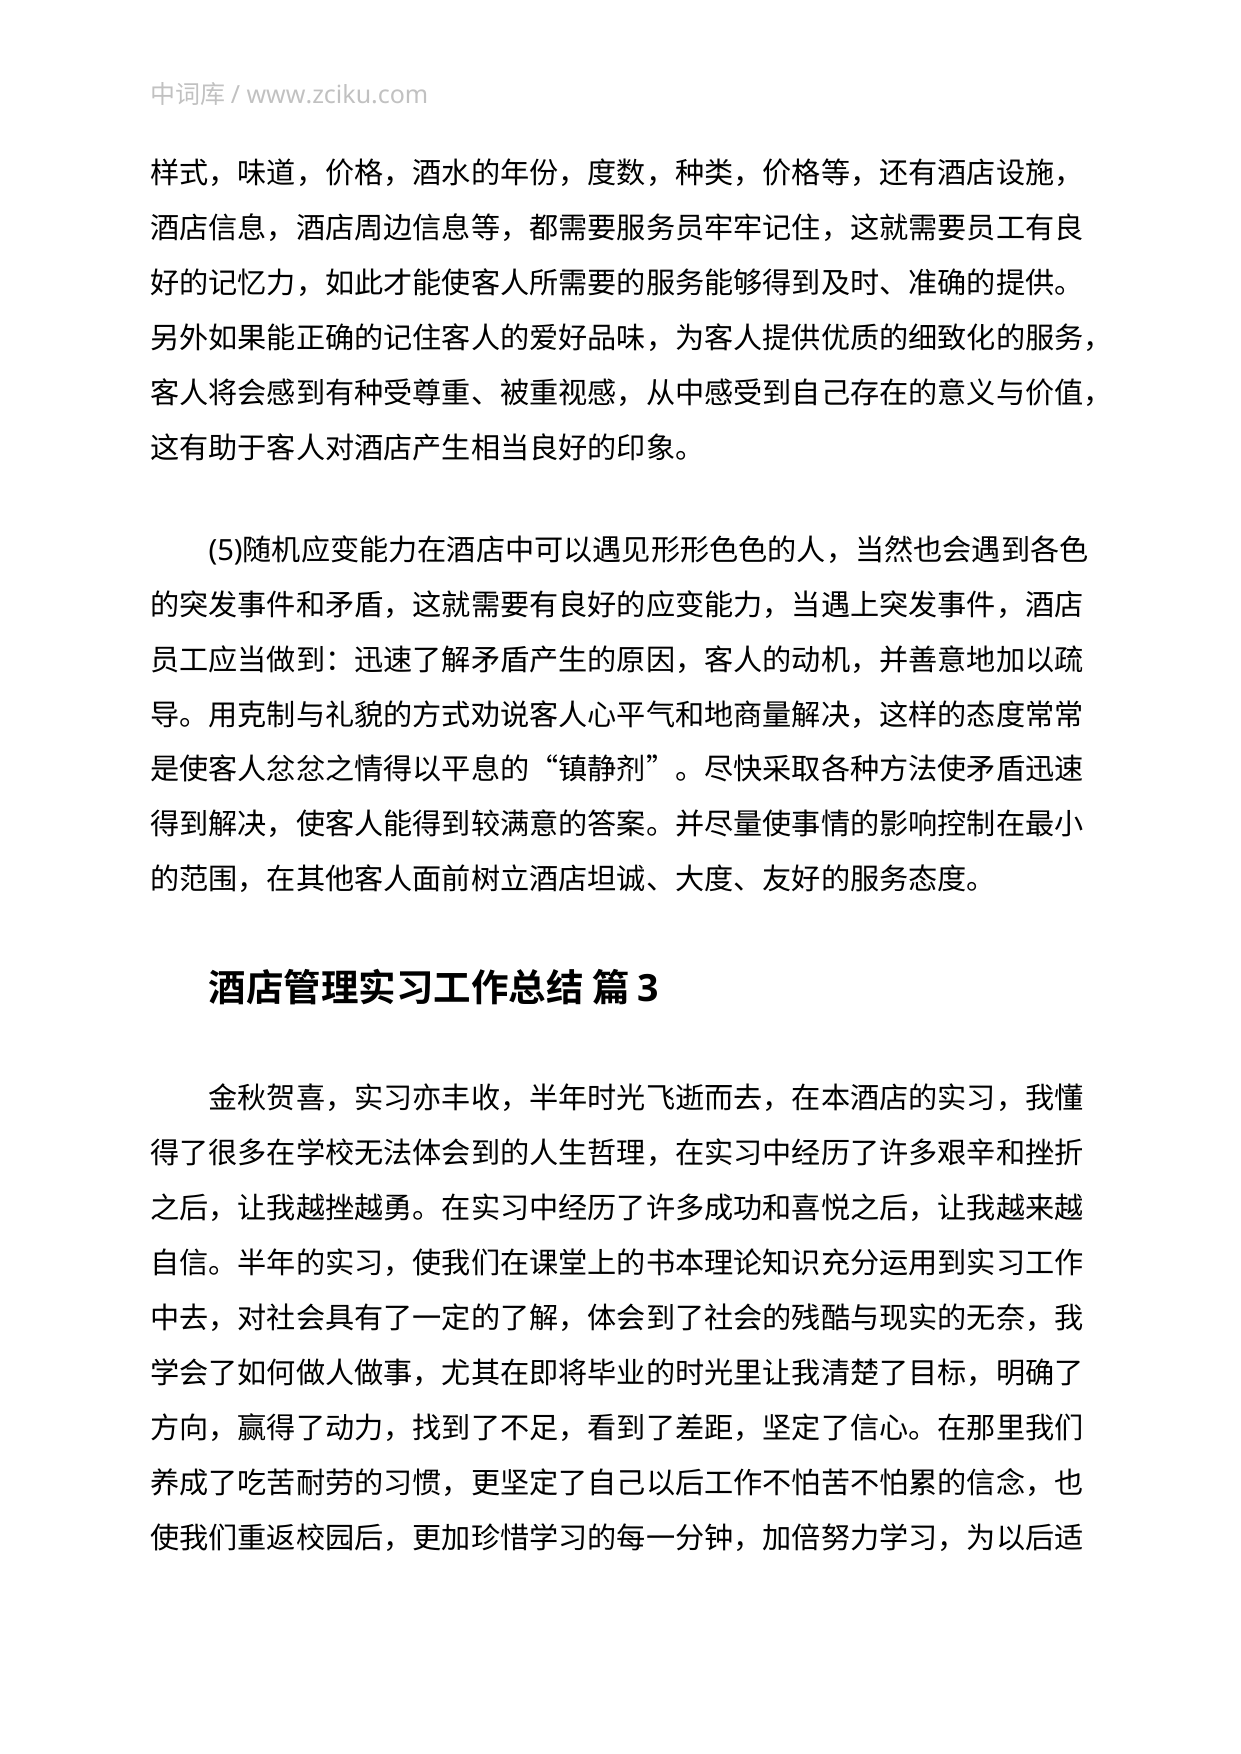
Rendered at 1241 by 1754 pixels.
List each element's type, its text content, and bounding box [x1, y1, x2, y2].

text 酒店管理实习工作总结 篇3 [150, 957, 1090, 1012]
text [150, 150, 1090, 467]
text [150, 1075, 1090, 1557]
text (5)随机应变能力在酒店中可以遇见形形色色的人，当然也会遇到各色的突发事件和矛盾，这就需要有良好的应变能力，当遇上突发事件，酒店员工应当做到：迅速了解矛盾产生的原因，客人的动机，并善意地加以疏导。用克制与礼貌的方式劝说客人心平气和地商量解决，这样的态度常常是使客人忿忿之情得以平息的“镇静剂”。尽快采取各种方法使矛盾迅速得到解决，使客人能得到较满意的答案。并尽量使事情的影响控制在最小的范围，在其他客人面前树立酒店坦诚、大度、友好的服务态度。 [150, 526, 1090, 898]
